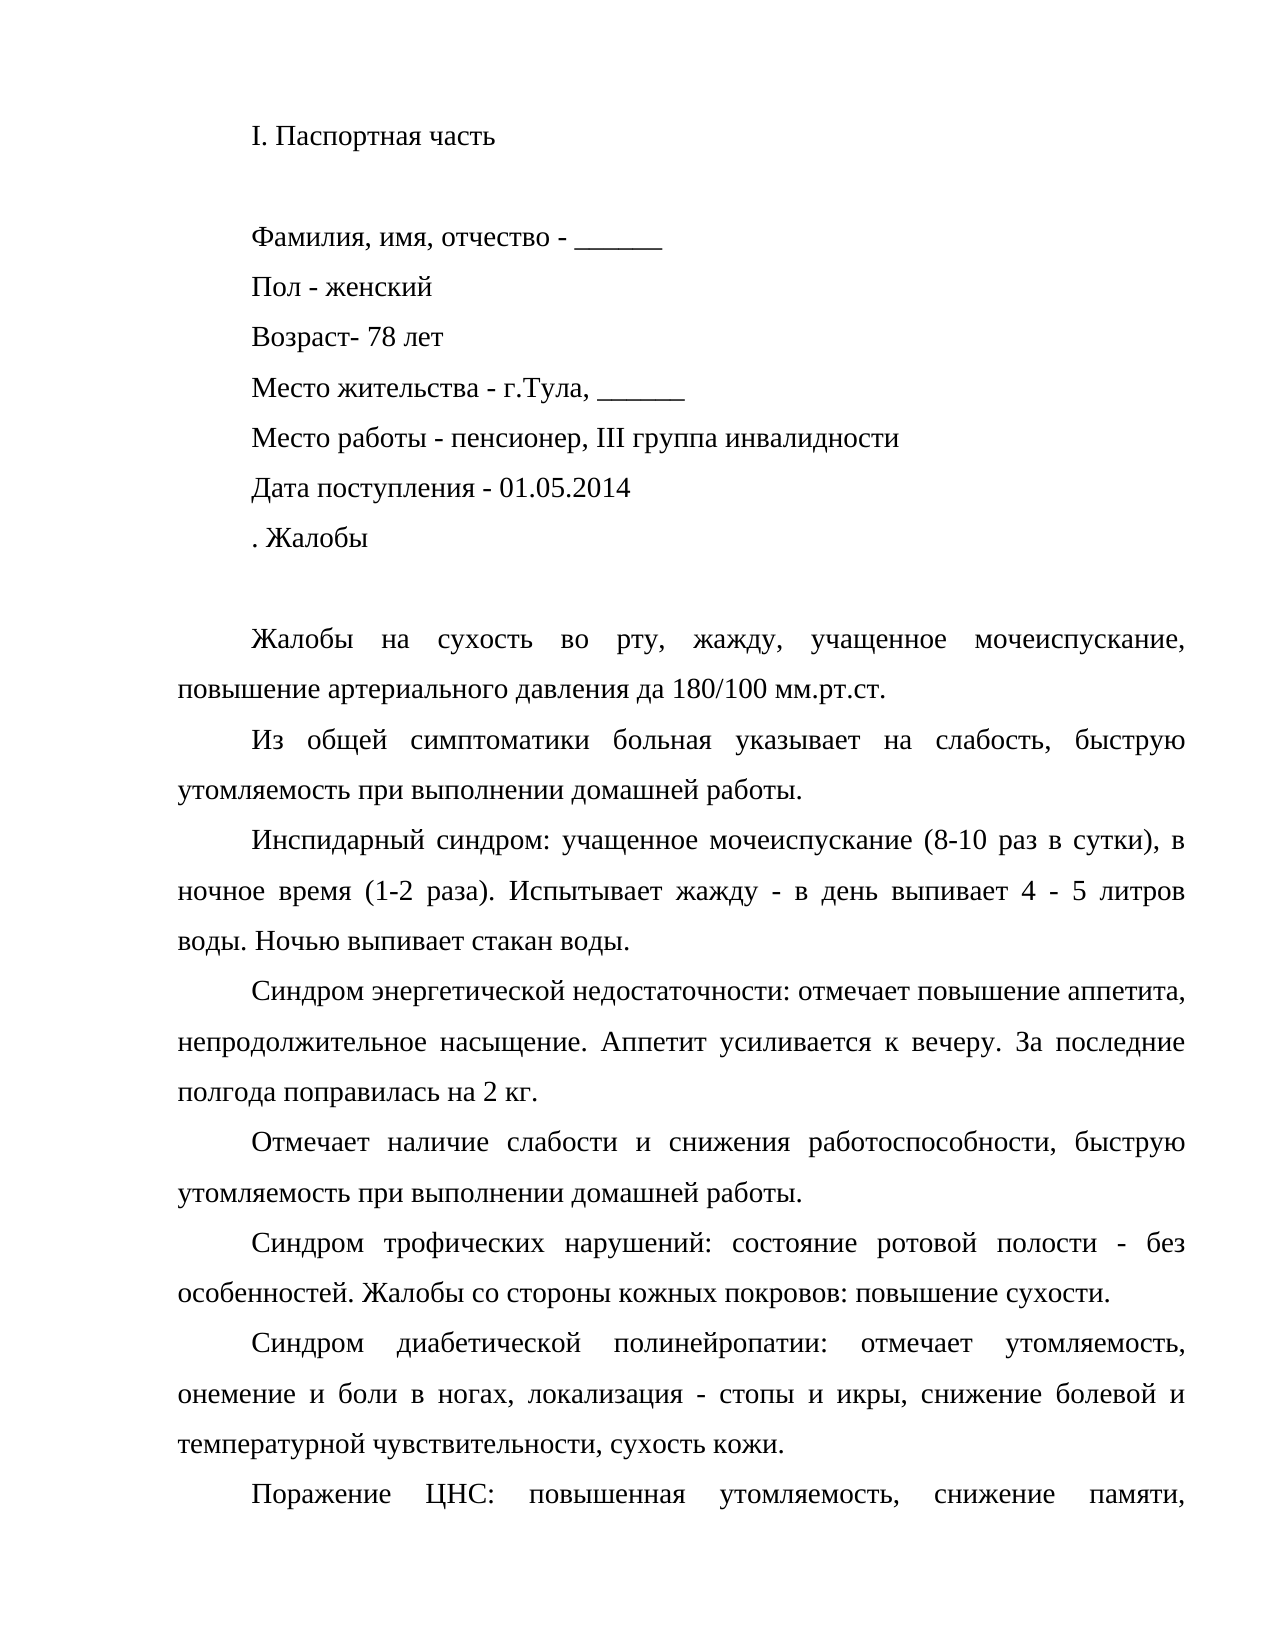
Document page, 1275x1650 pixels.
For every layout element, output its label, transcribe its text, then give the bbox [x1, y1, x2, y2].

text Инспидарный синдром: учащенное мочеиспускание (8-10 раз в сутки), в ночное время (1-2 раза). Испытывает жажду - в день выпивает 4 - 5 литров воды. Ночью выпивает стакан воды. [177, 822, 1186, 957]
text . Жалобы [177, 521, 1186, 554]
text Место работы - пенсионер, III группа инвалидности [177, 420, 1186, 453]
text Пол - женский [177, 269, 1186, 303]
text Жалобы на сухость во рту, жажду, учащенное мочеиспускание, повышение артериального давления да 180/100 мм.рт.ст. [177, 621, 1186, 705]
text Возраст- 78 лет [177, 319, 1186, 353]
text Фамилия, имя, отчество - ______ [177, 219, 1186, 252]
text I. Паспортная часть [177, 118, 1186, 152]
text Отмечает наличие слабости и снижения работоспособности, быструю утомляемость при выполнении домашней работы. [177, 1124, 1186, 1208]
text Из общей симптоматики больная указывает на слабость, быструю утомляемость при выполнении домашней работы. [177, 722, 1186, 806]
text Дата поступления - 01.05.2014 [177, 470, 1186, 504]
text Синдром энергетической недостаточности: отмечает повышение аппетита, непродолжительное насыщение. Аппетит усиливается к вечеру. За последние полгода поправилась на 2 кг. [177, 973, 1186, 1108]
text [177, 1477, 1186, 1510]
text Синдром диабетической полинейропатии: отмечает утомляемость, онемение и боли в ногах, локализация - стопы и икры, снижение болевой и температурной чувствительности, сухость кожи. [177, 1326, 1186, 1460]
text Синдром трофических нарушений: состояние ротовой полости - без особенностей. Жалобы со стороны кожных покровов: повышение сухости. [177, 1225, 1186, 1309]
text Место жительства - г.Тула, ______ [177, 370, 1186, 403]
